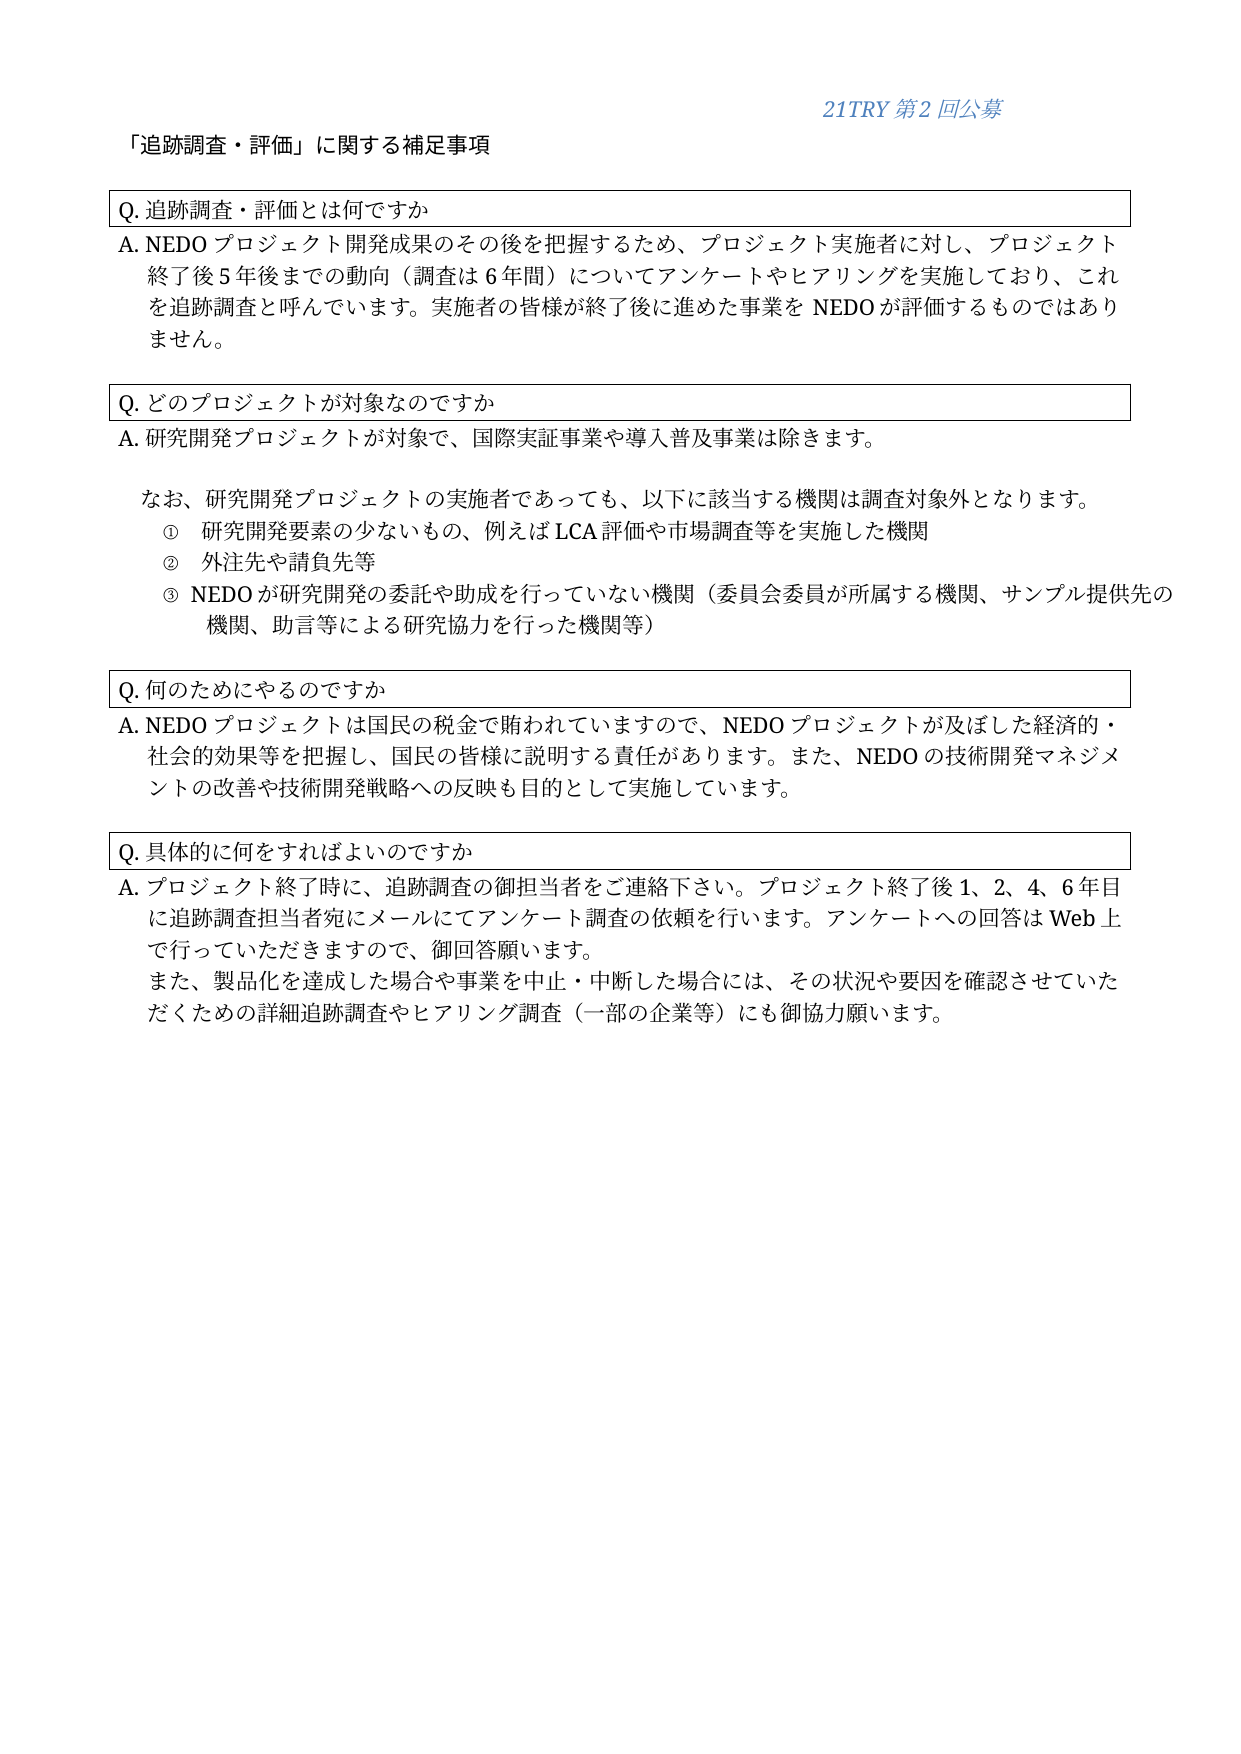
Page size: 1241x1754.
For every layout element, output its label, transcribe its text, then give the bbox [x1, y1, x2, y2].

text A. 研究開発プロジェクトが対象で、国際実証事業や導入普及事業は除きます。 [118, 421, 1178, 453]
text なお、研究開発プロジェクトの実施者であっても、以下に該当する機関は調査対象外となります。 [118, 483, 1178, 514]
text ① 研究開発要素の少ないもの、例えばLCA評価や市場調査等を実施した機関 [118, 514, 1178, 546]
text Q. 追跡調査・評価とは何ですか [110, 191, 1130, 226]
text Q. 具体的に何をすればよいのですか [110, 833, 1130, 869]
text 「追跡調査・評価」に関する補足事項 [118, 128, 1122, 160]
text A. プロジェクト終了時に、追跡調査の御担当者をご連絡下さい。プロジェクト終了後1、2、4、6年目に追跡調査担当者宛にメールにてアンケート調査の依頼を行います。アンケートへの回答はWeb上で行っていただきますので、御回答願います。 また、製品化を達成した場合や事業を中止・中断した場合には、その状況や要因を確認させていただくための詳細追跡調査やヒアリング調査（一部の企業等）にも御協力願います。 [118, 870, 1122, 1027]
text Q. 何のためにやるのですか [110, 671, 1130, 707]
text ② 外注先や請負先等 [118, 546, 1178, 577]
text A. NEDOプロジェクトは国民の税金で賄われていますので、NEDOプロジェクトが及ぼした経済的・社会的効果等を把握し、国民の皆様に説明する責任があります。また、NEDOの技術開発マネジメントの改善や技術開発戦略への反映も目的として実施しています。 [118, 708, 1122, 802]
text Q. どのプロジェクトが対象なのですか [110, 385, 1130, 420]
text ③ NEDOが研究開発の委託や助成を行っていない機関（委員会委員が所属する機関、サンプル提供先の機関、助言等による研究協力を行った機関等） [162, 577, 1178, 640]
text A. NEDOプロジェクト開発成果のその後を把握するため、プロジェクト実施者に対し、プロジェクト終了後5年後までの動向（調査は6年間）についてアンケートやヒアリングを実施しており、これを追跡調査と呼んでいます。実施者の皆様が終了後に進めた事業をNEDOが評価するものではありません。 [118, 227, 1122, 354]
